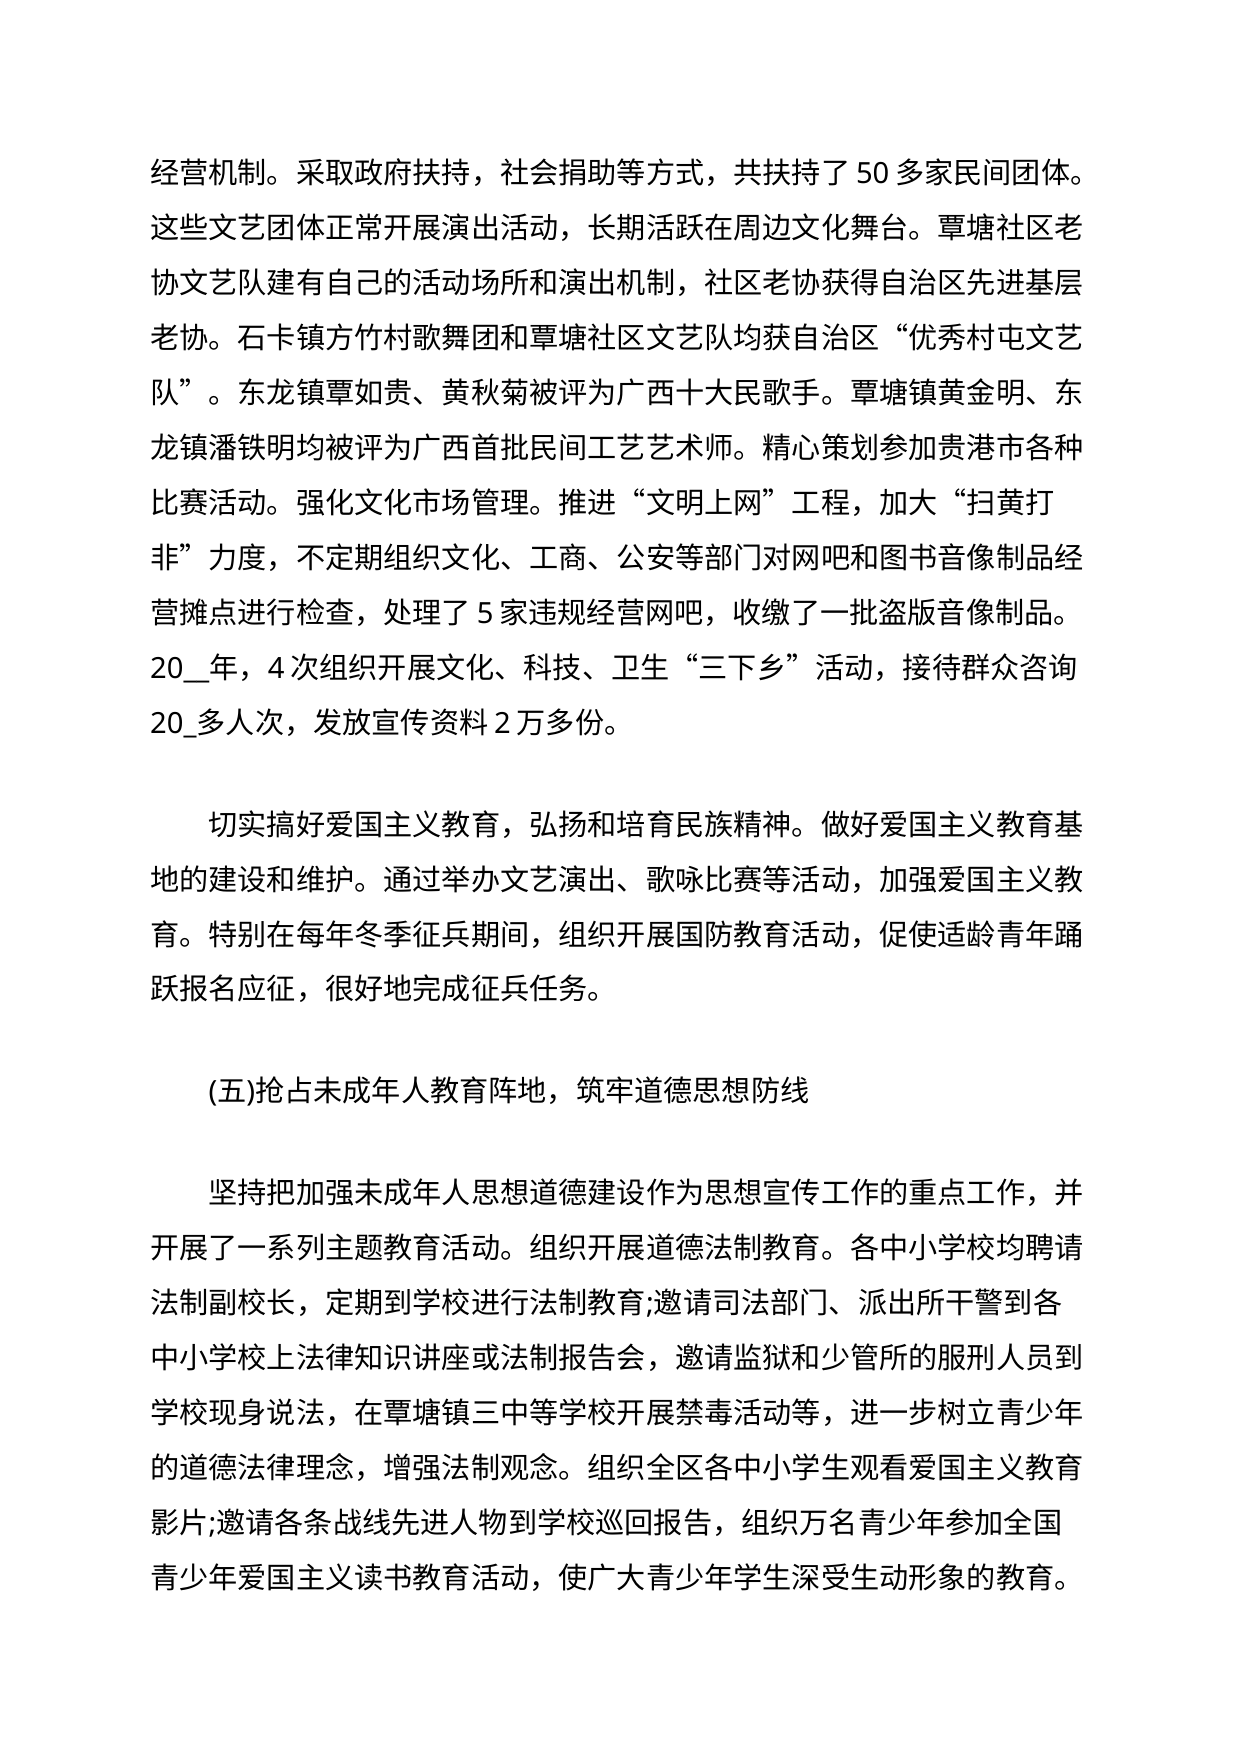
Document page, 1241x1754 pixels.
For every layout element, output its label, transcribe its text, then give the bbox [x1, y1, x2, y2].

text 切实搞好爱国主义教育，弘扬和培育民族精神。做好爱国主义教育基地的建设和维护。通过举办文艺演出、歌咏比赛等活动，加强爱国主义教育。特别在每年冬季征兵期间，组织开展国防教育活动，促使适龄青年踊跃报名应征，很好地完成征兵任务。 [150, 801, 1090, 1008]
text 坚持把加强未成年人思想道德建设作为思想宣传工作的重点工作，并开展了一系列主题教育活动。组织开展道德法制教育。各中小学校均聘请法制副校长，定期到学校进行法制教育;邀请司法部门、派出所干警到各中小学校上法律知识讲座或法制报告会，邀请监狱和少管所的服刑人员到学校现身说法，在覃塘镇三中等学校开展禁毒活动等，进一步树立青少年的道德法律理念，增强法制观念。组织全区各中小学生观看爱国主义教育影片;邀请各条战线先进人物到学校巡回报告，组织万名青少年参加全国青少年爱国主义读书教育活动，使广大青少年学生深受生动形象的教育。 [150, 1170, 1090, 1596]
text (五)抢占未成年人教育阵地，筑牢道德思想防线 [150, 1068, 1090, 1110]
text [150, 150, 1090, 742]
